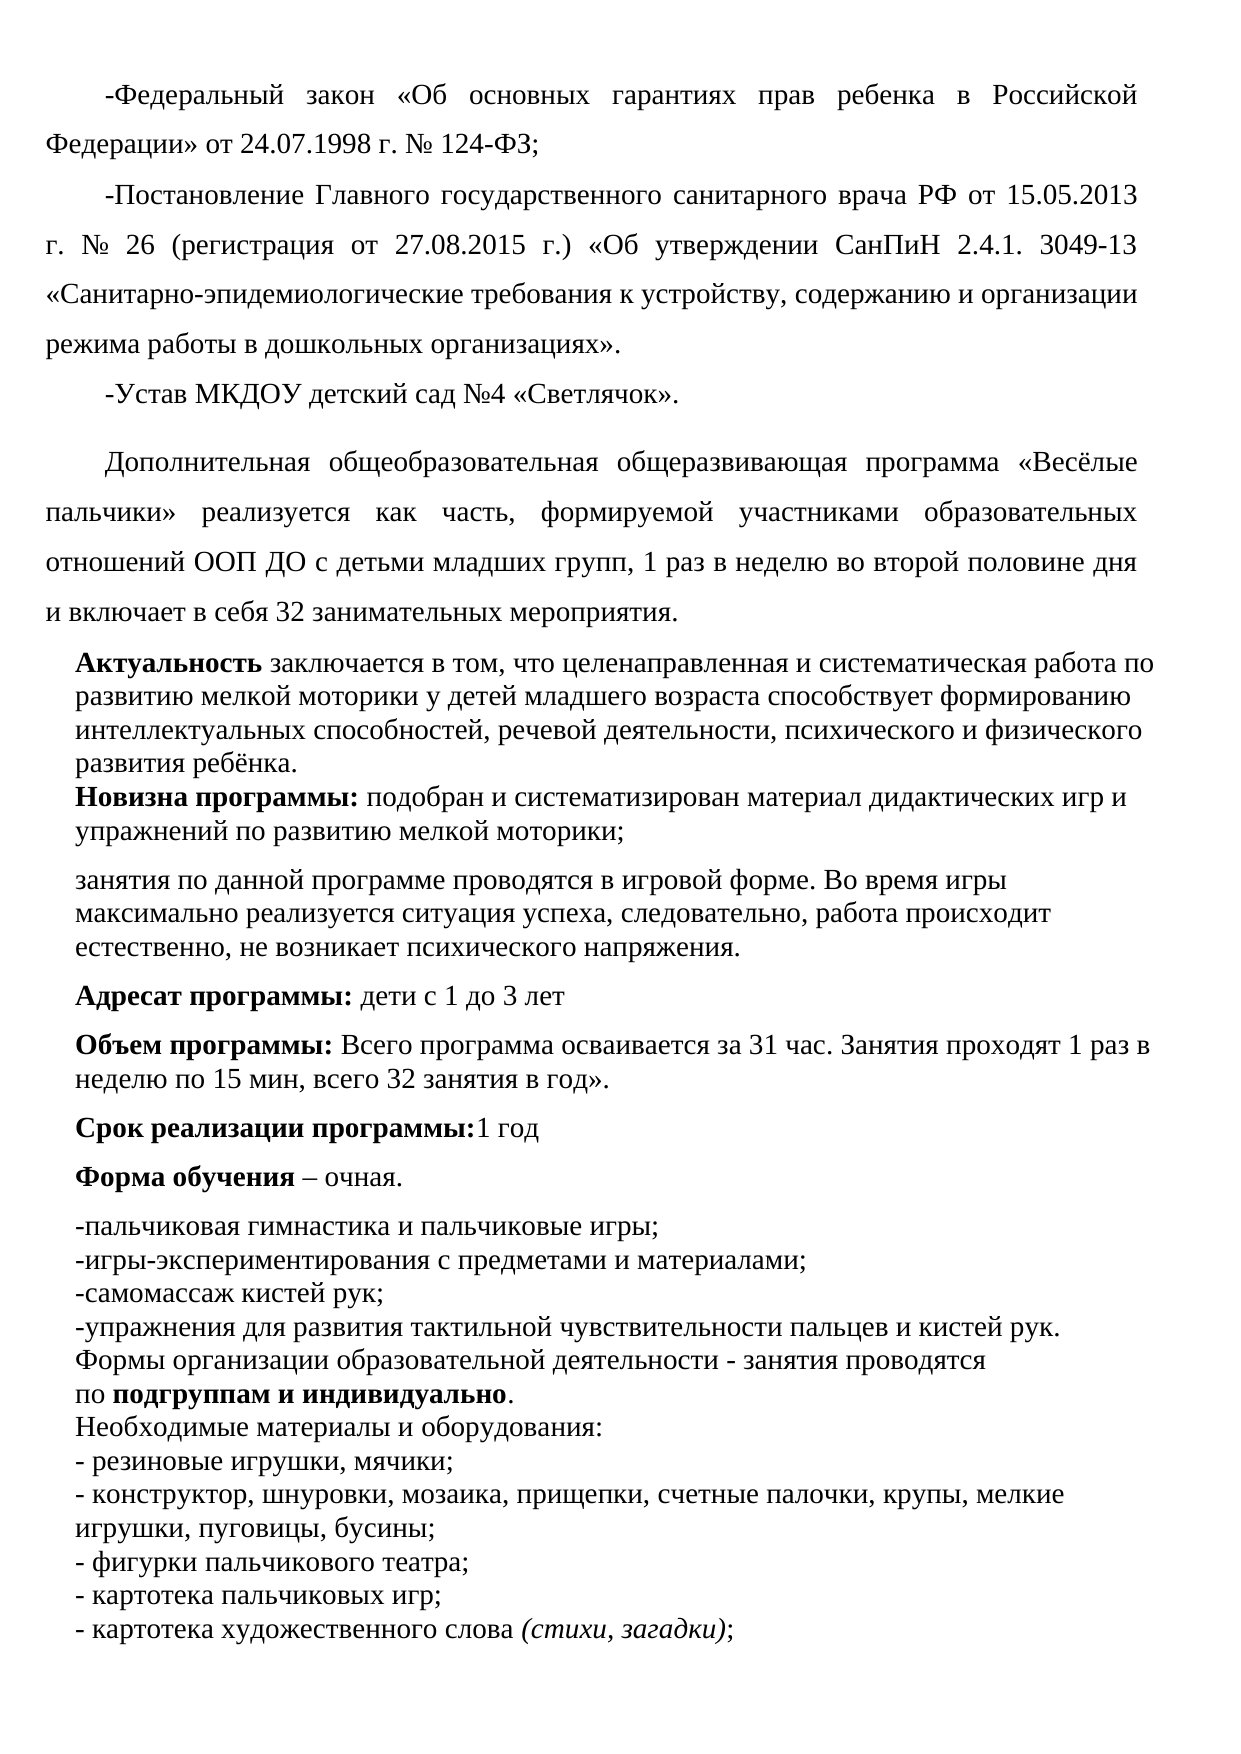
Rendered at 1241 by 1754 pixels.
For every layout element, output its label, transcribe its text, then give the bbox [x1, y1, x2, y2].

text занятия по данной программе проводятся в игровой форме. Во время игры максимально реализуется ситуация успеха, следовательно, работа происходит естественно, не возникает психического напряжения. [75, 862, 1165, 962]
text - фигурки пальчикового театра; [75, 1544, 1165, 1577]
text Адресат программы: дети с 1 до 3 лет [75, 978, 1165, 1012]
text Актуальность заключается в том, что целенаправленная и систематическая работа по развитию мелкой моторики у детей младшего возраста способствует формированию интеллектуальных способностей, речевой деятельности, психического и физического развития ребёнка. [75, 645, 1165, 779]
text -Постановление Главного государственного санитарного врача РФ от 15.05.2013 г. № 26 (регистрация от 27.08.2015 г.) «Об утверждении СанПиН 2.4.1. 3049-13 «Санитарно-эпидемиологические требования к устройству, содержанию и организации режима работы в дошкольных организациях». [45, 177, 1138, 359]
text -упражнения для развития тактильной чувствительности пальцев и кистей рук. [75, 1309, 1165, 1342]
text - резиновые игрушки, мячики; [75, 1443, 1165, 1477]
text Формы организации образовательной деятельности - занятия проводятся по подгруппам и индивидуально. [75, 1342, 1165, 1409]
text Новизна программы: подобран и систематизирован материал дидактических игр и упражнений по развитию мелкой моторики; [75, 779, 1165, 846]
text Необходимые материалы и оборудования: [75, 1409, 1165, 1443]
text Дополнительная общеобразовательная общеразвивающая программа «Весёлые пальчики» реализуется как часть, формируемой участниками образовательных отношений ООП ДО с детьми младших групп, 1 раз в неделю во второй половине дня и включает в себя 32 занимательных мероприятия. [45, 444, 1138, 628]
text -Федеральный закон «Об основных гарантиях прав ребенка в Российской Федерации» от 24.07.1998 г. № 124-ФЗ; [45, 77, 1138, 159]
text Срок реализации программы:1 год [75, 1110, 1165, 1143]
text - конструктор, шнуровки, мозаика, прищепки, счетные палочки, крупы, мелкие игрушки, пуговицы, бусины; [75, 1477, 1165, 1544]
text -Устав МКДОУ детский сад №4 «Светлячок». [45, 377, 1138, 410]
text - картотека художественного слова (стихи, загадки); [75, 1611, 1165, 1644]
text Форма обучения – очная. [75, 1159, 1165, 1193]
text Объем программы: Всего программа осваивается за 31 час. Занятия проходят 1 раз в неделю по 15 мин, всего 32 занятия в год». [75, 1027, 1165, 1094]
text -самомассаж кистей рук; [75, 1275, 1165, 1309]
text -игры-экспериментирования с предметами и материалами; [75, 1242, 1165, 1275]
text -пальчиковая гимнастика и пальчиковые игры; [75, 1208, 1165, 1242]
text - картотека пальчиковых игр; [75, 1577, 1165, 1611]
